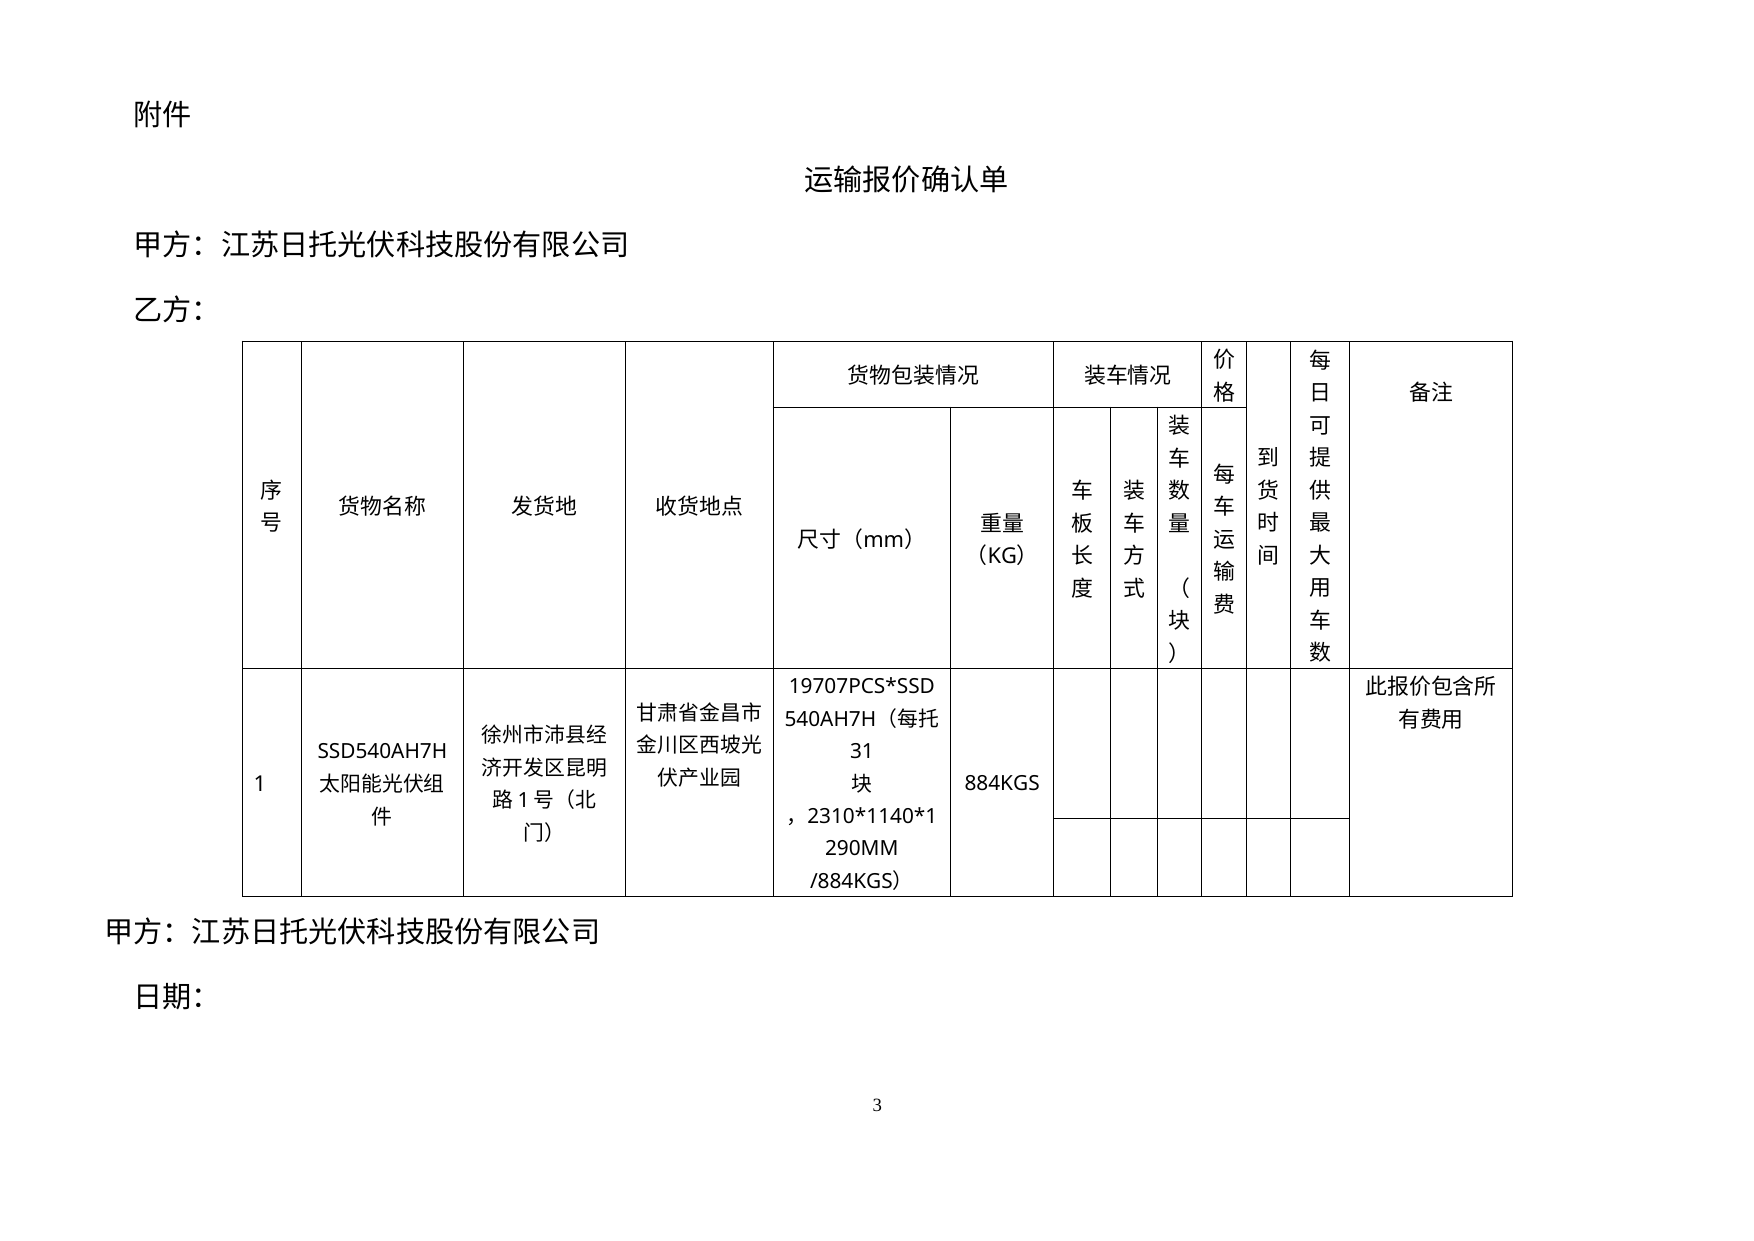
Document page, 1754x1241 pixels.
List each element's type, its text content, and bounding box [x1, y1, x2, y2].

table_cell 车板长度 [1054, 408, 1110, 668]
table_cell [1054, 669, 1110, 818]
table_cell [1111, 669, 1157, 818]
table_cell [1158, 669, 1201, 818]
text 甲方：江苏日托光伏科技股份有限公司 [75, 897, 1679, 962]
table_header 装车情况 [1054, 342, 1201, 407]
table_cell [1202, 819, 1246, 896]
table_header 货物包装情况 [774, 342, 1053, 407]
table_cell [1054, 819, 1110, 896]
table_header 备注 [1350, 342, 1512, 668]
table_cell 884KGS [951, 669, 1053, 896]
table_cell 此报价包含所有费用 [1350, 669, 1512, 818]
table_cell 甘肃省金昌市金川区西坡光伏产业园 [626, 669, 773, 818]
text 日期： [75, 962, 1679, 1027]
table_cell [1202, 669, 1246, 818]
table_header 发货地 [464, 342, 625, 668]
table_cell 装车方式 [1111, 408, 1157, 668]
table_header 收货地点 [626, 342, 773, 668]
table_cell [1158, 819, 1201, 896]
table_header 序号 [243, 342, 301, 668]
text 附件 [75, 81, 1679, 146]
table_cell 每车运输费 [1202, 408, 1246, 668]
table_cell 19707PCS*SSD540AH7H（每托31块，2310*1140*1290MM /884KGS） [774, 669, 950, 896]
table_cell SSD540AH7H太阳能光伏组件 [302, 669, 463, 896]
table_cell [1111, 819, 1157, 896]
table_header 每日可提供最大用车数 [1291, 342, 1349, 668]
text 运输报价确认单 [75, 146, 1679, 211]
text 甲方：江苏日托光伏科技股份有限公司 [75, 211, 1679, 276]
table_cell [1291, 819, 1349, 896]
table_cell 装车数量 （块） [1158, 408, 1201, 668]
table_header 价格 [1202, 342, 1246, 407]
table_cell [626, 818, 773, 896]
table_header 到货时间 [1247, 342, 1290, 668]
table_header 货物名称 [302, 342, 463, 668]
table_cell 尺寸（mm） [774, 408, 950, 668]
table_cell [1247, 669, 1290, 818]
table_cell [1291, 669, 1349, 818]
table_cell [1247, 819, 1290, 896]
table_cell 重量 （KG） [951, 408, 1053, 668]
text 乙方： [75, 276, 1679, 341]
table_cell 1 [243, 669, 301, 896]
table_cell 徐州市沛县经济开发区昆明路1号（北门） [464, 669, 625, 896]
table_cell [1350, 818, 1512, 896]
